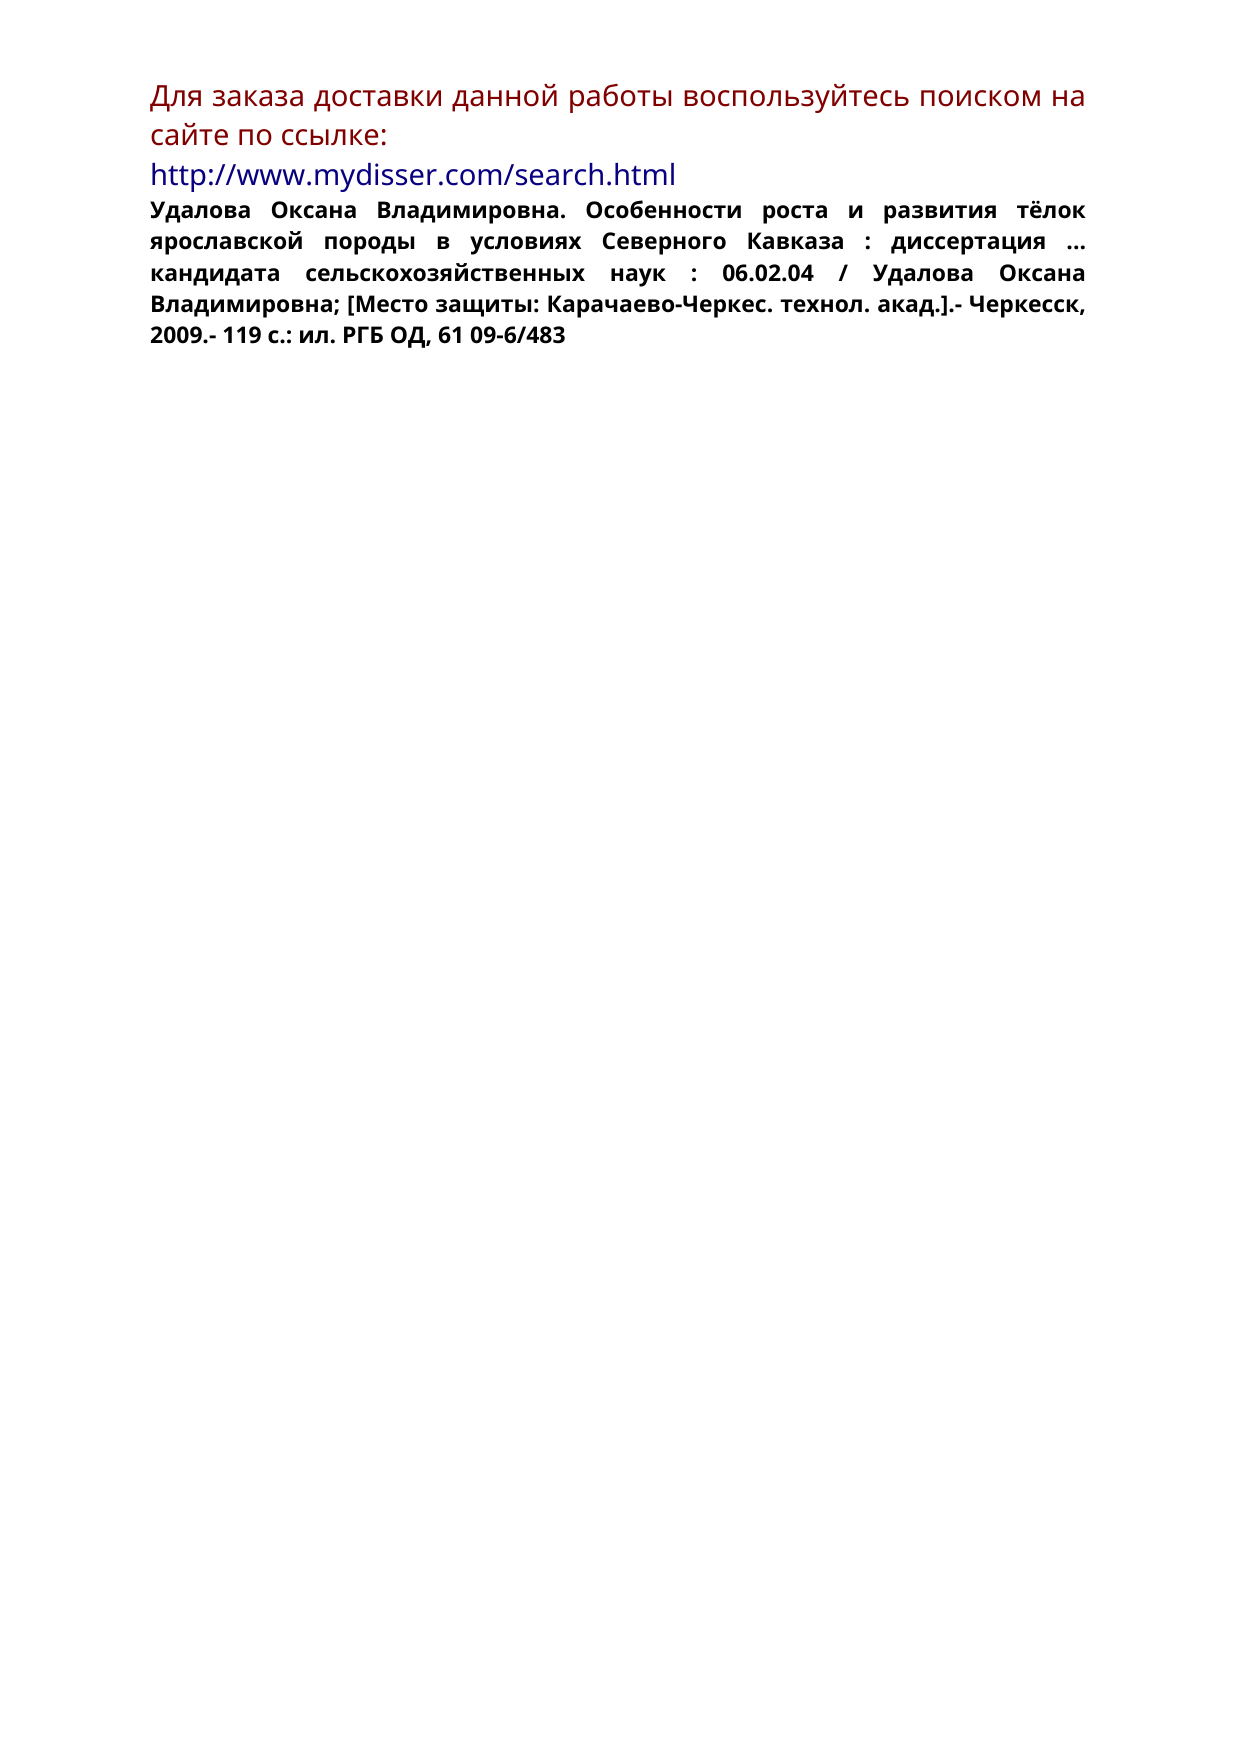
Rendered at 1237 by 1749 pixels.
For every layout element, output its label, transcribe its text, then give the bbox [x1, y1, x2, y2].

text Удалова Оксана Владимировна. Особенности роста и развития тёлок ярославской породы в условиях Северного Кавказа : диссертация ... кандидата сельскохозяйственных наук : 06.02.04 / Удалова Оксана Владимировна; [Место защиты: Карачаево-Черкес. технол. акад.].- Черкесск, 2009.- 119 с.: ил. РГБ ОД, 61 09-6/483 [150, 194, 1086, 350]
